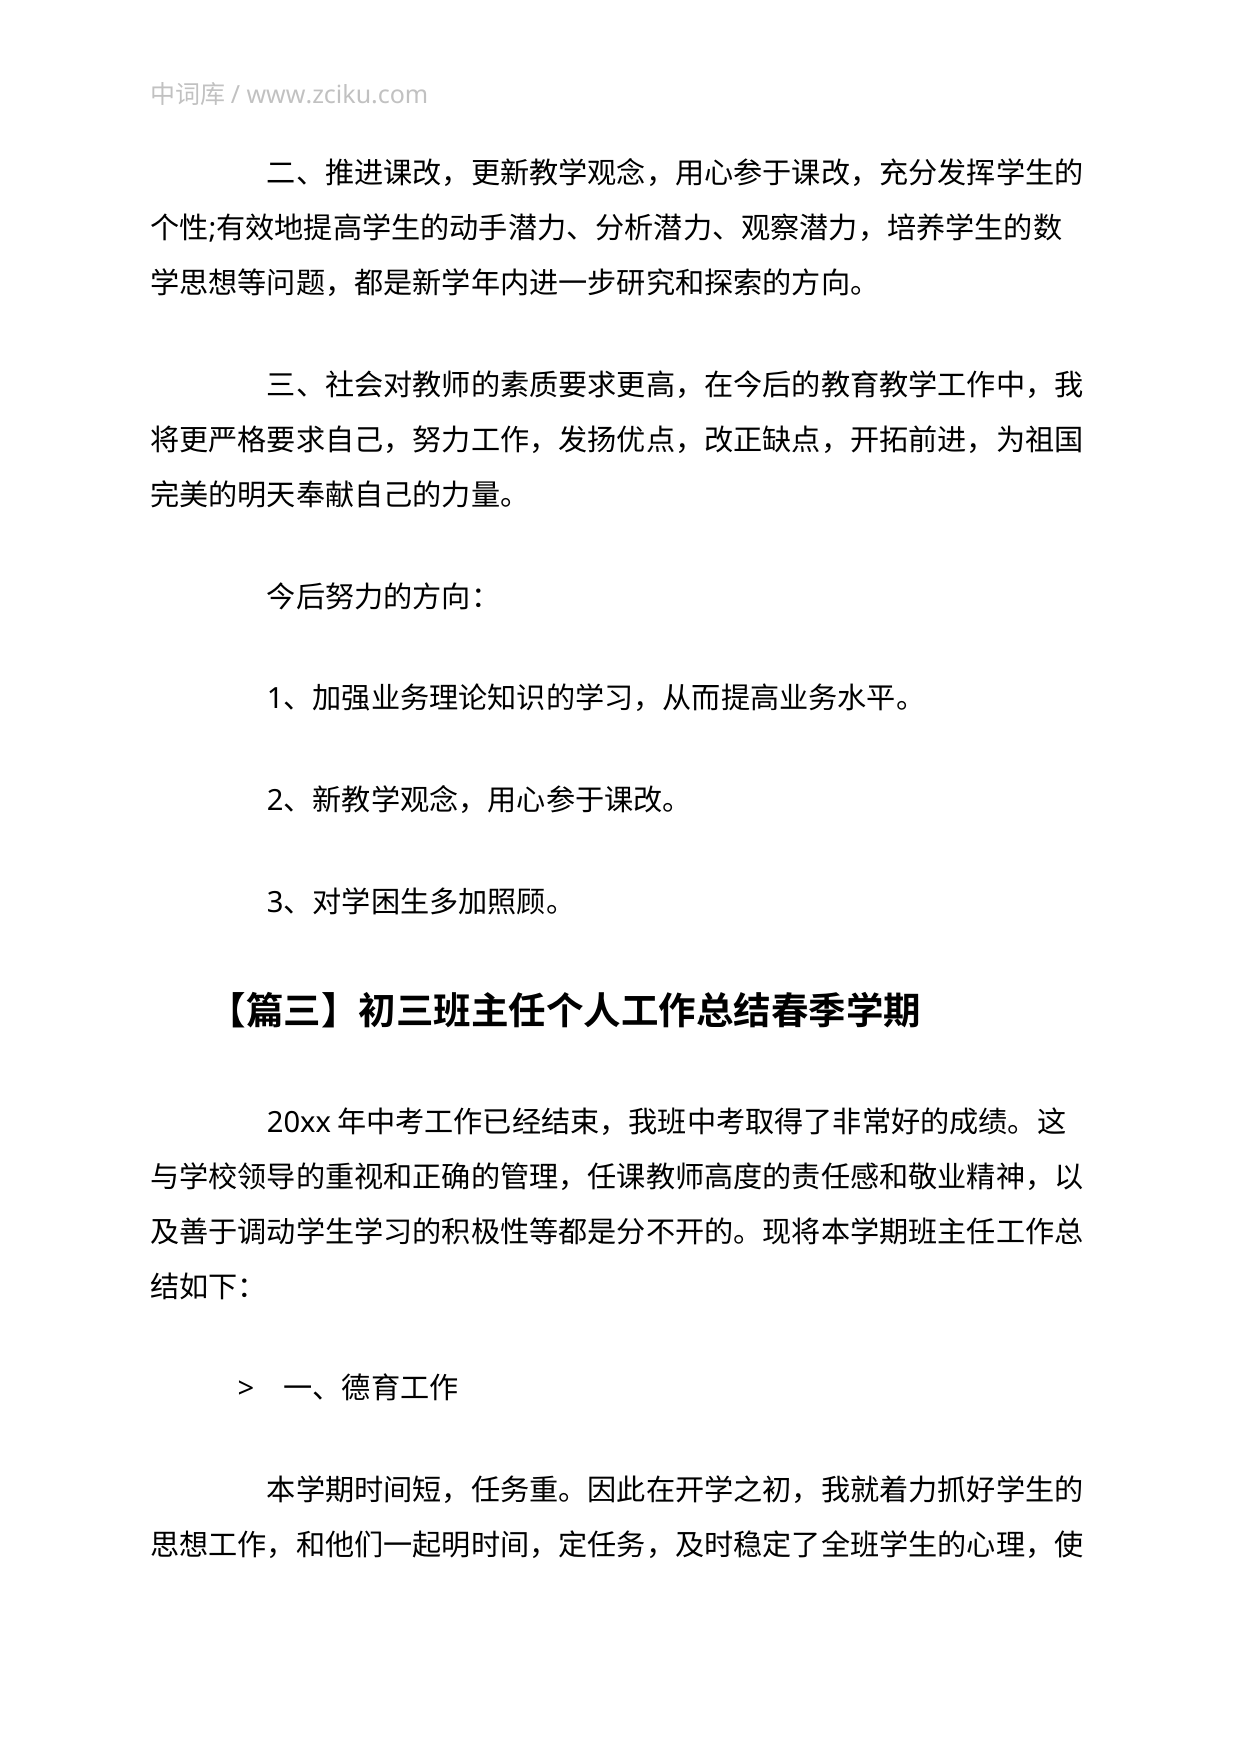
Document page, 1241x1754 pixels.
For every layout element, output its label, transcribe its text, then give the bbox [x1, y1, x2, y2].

text 2、新教学观念，用心参于课改。 [150, 777, 1090, 819]
text 三、社会对教师的素质要求更高，在今后的教育教学工作中，我将更严格要求自己，努力工作，发扬优点，改正缺点，开拓前进，为祖国完美的明天奉献自己的力量。 [150, 362, 1090, 514]
text 【篇三】初三班主任个人工作总结春季学期 [150, 981, 1090, 1035]
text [150, 1467, 1090, 1564]
text 二、推进课改，更新教学观念，用心参于课改，充分发挥学生的个性;有效地提高学生的动手潜力、分析潜力、观察潜力，培养学生的数学思想等问题，都是新学年内进一步研究和探索的方向。 [150, 150, 1090, 302]
text 今后努力的方向： [150, 573, 1090, 616]
text 20xx年中考工作已经结束，我班中考取得了非常好的成绩。这与学校领导的重视和正确的管理，任课教师高度的责任感和敬业精神，以及善于调动学生学习的积极性等都是分不开的。现将本学期班主任工作总结如下： [150, 1098, 1090, 1305]
text 3、对学困生多加照顾。 [150, 879, 1090, 921]
text > 一、德育工作 [150, 1365, 1090, 1407]
text 1、加强业务理论知识的学习，从而提高业务水平。 [150, 675, 1090, 717]
